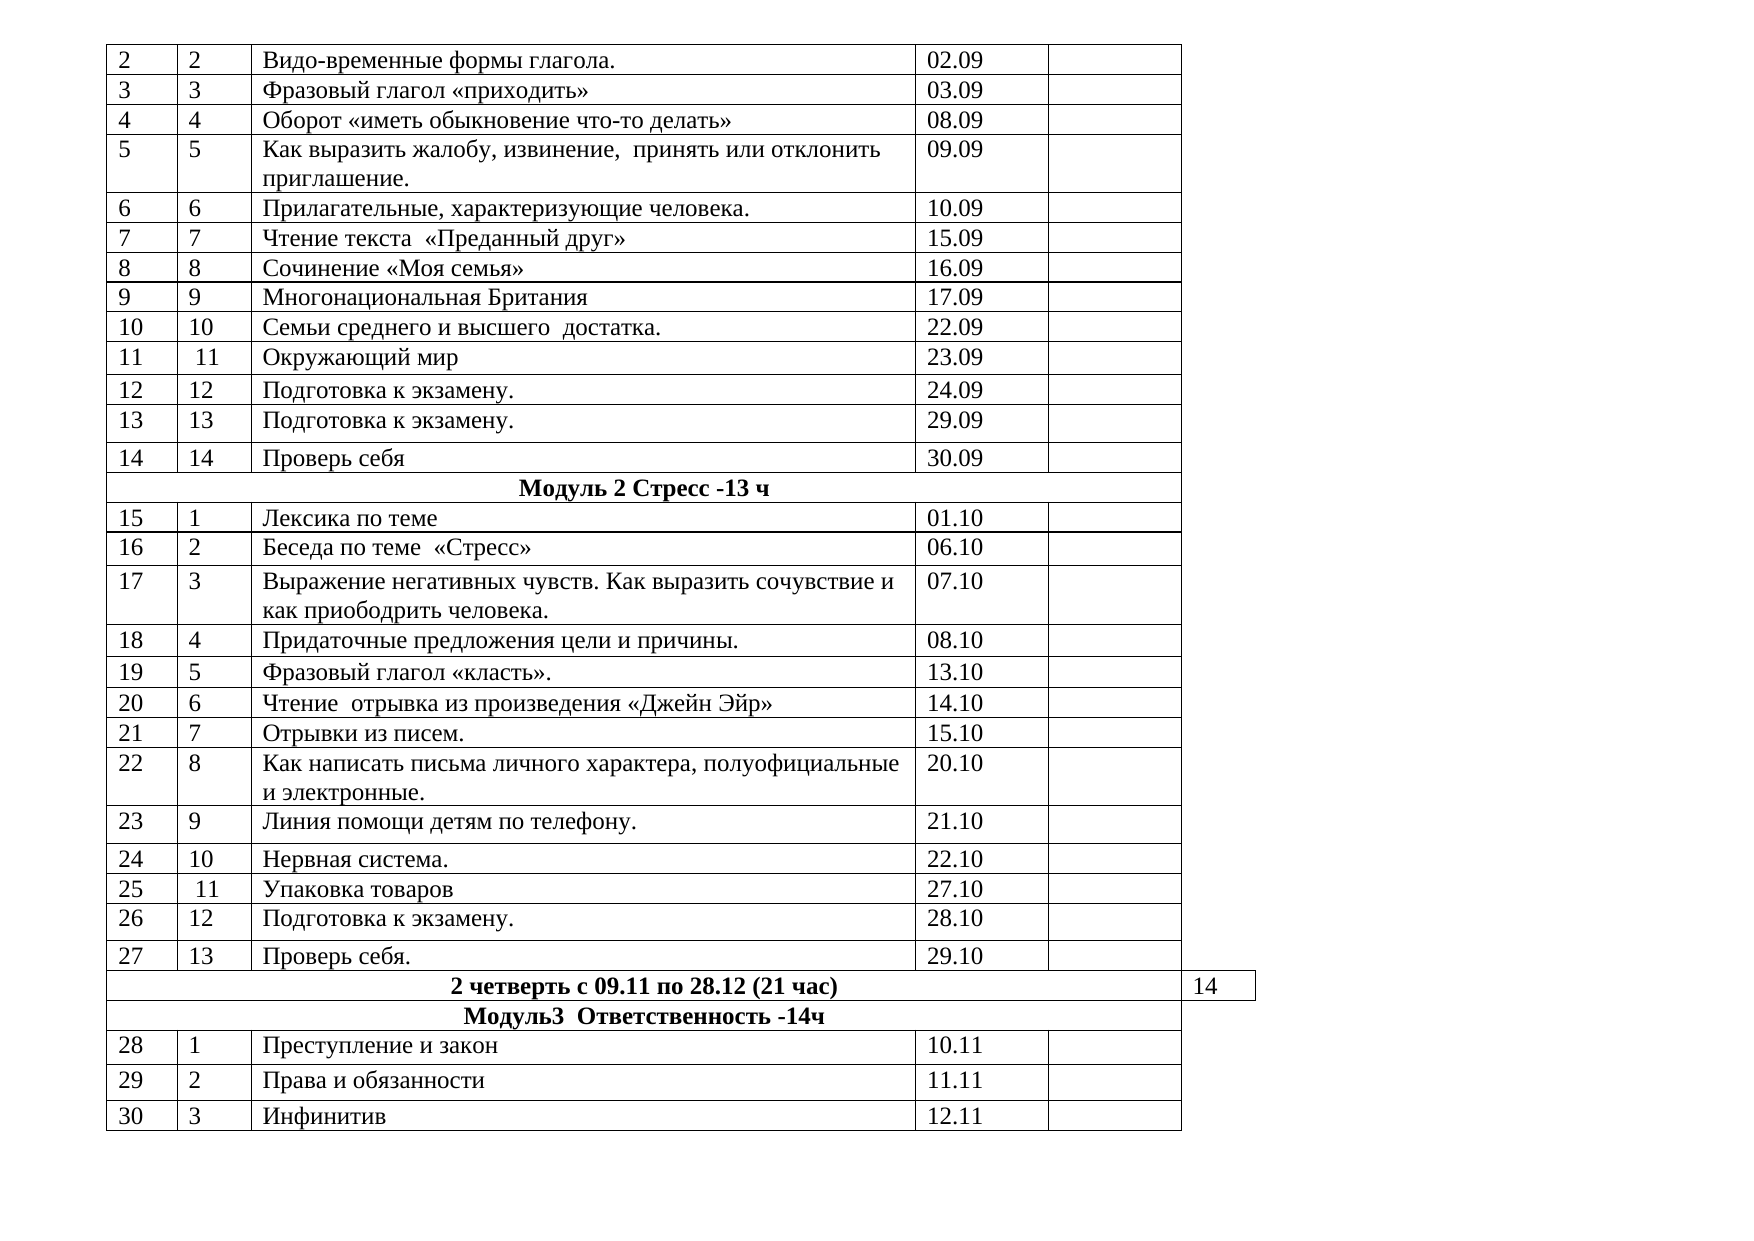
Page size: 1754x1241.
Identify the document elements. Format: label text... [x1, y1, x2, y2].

table_cell Проверь себя. [252, 941, 915, 970]
table_cell 27 [107, 941, 177, 970]
table_cell 2 [107, 45, 177, 74]
table_cell 15 [107, 503, 177, 531]
table_cell [1049, 806, 1181, 843]
table_cell 12 [107, 375, 177, 404]
table_cell 14 [107, 443, 177, 472]
table_cell 22.10 [916, 844, 1048, 873]
table_cell 2 [178, 533, 251, 565]
table_cell [1049, 375, 1181, 404]
table_cell [1049, 533, 1181, 565]
table_cell Упаковка товаров [252, 874, 915, 902]
table_cell 9 [178, 283, 251, 311]
table_cell 6 [178, 193, 251, 222]
table_cell [1049, 45, 1181, 74]
table_cell 26 [107, 904, 177, 940]
table_cell [1049, 1065, 1181, 1100]
table_cell 29.10 [916, 941, 1048, 970]
table_cell 21 [107, 718, 177, 747]
table_cell Как выразить жалобу, извинение, принять или отклонить приглашение. [252, 135, 915, 192]
table_cell Чтение текста «Преданный друг» [252, 223, 915, 252]
table_cell 18 [107, 625, 177, 656]
table_cell 22.09 [916, 312, 1048, 341]
table_cell 15.10 [916, 718, 1048, 747]
table_cell 10 [178, 844, 251, 873]
table_cell 07.10 [916, 566, 1048, 624]
table_cell 3 [107, 75, 177, 104]
table_cell 3 [178, 566, 251, 624]
table_cell 13 [178, 405, 251, 442]
table_cell Как написать письма личного характера, полуофициальные и электронные. [252, 748, 915, 805]
table_cell [1049, 135, 1181, 192]
table_cell 15.09 [916, 223, 1048, 252]
table_cell 2 четверть с 09.11 по 28.12 (21 час) [107, 971, 1181, 1000]
table_cell 16 [107, 533, 177, 565]
table_cell 29.09 [916, 405, 1048, 442]
table_cell [1049, 405, 1181, 442]
table_cell Модуль3 Ответственность -14ч [107, 1001, 1181, 1029]
table_cell Проверь себя [252, 443, 915, 472]
table_cell 2 [178, 1065, 251, 1100]
table_cell 8 [107, 253, 177, 281]
table_cell [1049, 443, 1181, 472]
table_cell 14.10 [916, 688, 1048, 717]
table_cell 17 [107, 566, 177, 624]
table_cell [1049, 688, 1181, 717]
table_cell 20 [107, 688, 177, 717]
table_cell 01.10 [916, 503, 1048, 531]
table_cell 11.11 [916, 1065, 1048, 1100]
table_cell 11 [178, 874, 251, 902]
table_cell 30.09 [916, 443, 1048, 472]
table_cell [1049, 312, 1181, 341]
table_cell 1 [178, 503, 251, 531]
table_cell 23.09 [916, 342, 1048, 374]
table_cell Права и обязанности [252, 1065, 915, 1100]
table_cell 12 [178, 904, 251, 940]
table_cell 13 [178, 941, 251, 970]
table_cell 9 [107, 283, 177, 311]
table_cell 20.10 [916, 748, 1048, 805]
table_cell 10 [107, 312, 177, 341]
table_cell 08.09 [916, 105, 1048, 133]
table_cell [1049, 1101, 1181, 1130]
table_cell 27.10 [916, 874, 1048, 902]
table_cell [1049, 625, 1181, 656]
table_cell 1 [178, 1031, 251, 1064]
table_cell 9 [178, 806, 251, 843]
table_cell Модуль 2 Стресс -13 ч [107, 473, 1181, 502]
table_cell Нервная система. [252, 844, 915, 873]
table_cell 14 [178, 443, 251, 472]
table_cell Оборот «иметь обыкновение что-то делать» [252, 105, 915, 133]
table_cell Чтение отрывка из произведения «Джейн Эйр» [252, 688, 915, 717]
table_cell 10.11 [916, 1031, 1048, 1064]
table_cell 6 [107, 193, 177, 222]
table_cell [1049, 283, 1181, 311]
table_cell 3 [178, 1101, 251, 1130]
table_cell [1049, 223, 1181, 252]
table_cell [1049, 904, 1181, 940]
table_cell [1049, 566, 1181, 624]
table_cell 13.10 [916, 657, 1048, 687]
table_cell 4 [178, 105, 251, 133]
table_cell [1049, 342, 1181, 374]
table_cell Семьи среднего и высшего достатка. [252, 312, 915, 341]
table_cell 30 [107, 1101, 177, 1130]
table_cell Придаточные предложения цели и причины. [252, 625, 915, 656]
table_cell [1049, 844, 1181, 873]
table_cell 28.10 [916, 904, 1048, 940]
table_cell 10 [178, 312, 251, 341]
table_cell 7 [178, 223, 251, 252]
table_cell 16.09 [916, 253, 1048, 281]
table_cell [1049, 748, 1181, 805]
table_cell 2 [178, 45, 251, 74]
table_cell Окружающий мир [252, 342, 915, 374]
table_cell 5 [178, 657, 251, 687]
table_cell 7 [107, 223, 177, 252]
table_cell 19 [107, 657, 177, 687]
table_cell Подготовка к экзамену. [252, 904, 915, 940]
table_cell Линия помощи детям по телефону. [252, 806, 915, 843]
table_cell Беседа по теме «Стресс» [252, 533, 915, 565]
table_cell Фразовый глагол «приходить» [252, 75, 915, 104]
table_cell Подготовка к экзамену. [252, 375, 915, 404]
table_cell 12 [178, 375, 251, 404]
table_cell Отрывки из писем. [252, 718, 915, 747]
table_cell 13 [107, 405, 177, 442]
table_cell 24.09 [916, 375, 1048, 404]
table_cell 03.09 [916, 75, 1048, 104]
table_cell Преступление и закон [252, 1031, 915, 1064]
table_cell 22 [107, 748, 177, 805]
table_cell 8 [178, 253, 251, 281]
table_cell Фразовый глагол «класть». [252, 657, 915, 687]
table_cell 8 [178, 748, 251, 805]
table_cell Сочинение «Моя семья» [252, 253, 915, 281]
table_cell 29 [107, 1065, 177, 1100]
table_cell 28 [107, 1031, 177, 1064]
table_cell [1049, 105, 1181, 133]
table_cell [1049, 657, 1181, 687]
table_cell [1049, 503, 1181, 531]
table_cell 10.09 [916, 193, 1048, 222]
table_cell Видо-временные формы глагола. [252, 45, 915, 74]
table_cell 11 [178, 342, 251, 374]
table_cell 24 [107, 844, 177, 873]
table_cell 4 [107, 105, 177, 133]
table_cell Подготовка к экзамену. [252, 405, 915, 442]
table_cell 7 [178, 718, 251, 747]
table_cell 09.09 [916, 135, 1048, 192]
table_cell [1049, 75, 1181, 104]
table_cell 11 [107, 342, 177, 374]
table_cell 3 [178, 75, 251, 104]
table_cell [1049, 874, 1181, 902]
table_cell [1049, 253, 1181, 281]
table_cell 17.09 [916, 283, 1048, 311]
table_cell 14 [1182, 971, 1255, 1000]
table_cell Лексика по теме [252, 503, 915, 531]
table_cell Прилагательные, характеризующие человека. [252, 193, 915, 222]
table_cell [1049, 718, 1181, 747]
table_cell 6 [178, 688, 251, 717]
table_cell 25 [107, 874, 177, 902]
table_cell 12.11 [916, 1101, 1048, 1130]
table_cell 23 [107, 806, 177, 843]
table_cell Многонациональная Британия [252, 283, 915, 311]
table_cell [1049, 1031, 1181, 1064]
table_cell 02.09 [916, 45, 1048, 74]
table_cell 21.10 [916, 806, 1048, 843]
table_cell 4 [178, 625, 251, 656]
table_cell [1049, 193, 1181, 222]
table_cell [1049, 941, 1181, 970]
table_cell 06.10 [916, 533, 1048, 565]
table_cell Выражение негативных чувств. Как выразить сочувствие и как приободрить человека. [252, 566, 915, 624]
table_cell 08.10 [916, 625, 1048, 656]
table_cell 5 [178, 135, 251, 192]
table_cell 5 [107, 135, 177, 192]
table_cell Инфинитив [252, 1101, 915, 1130]
